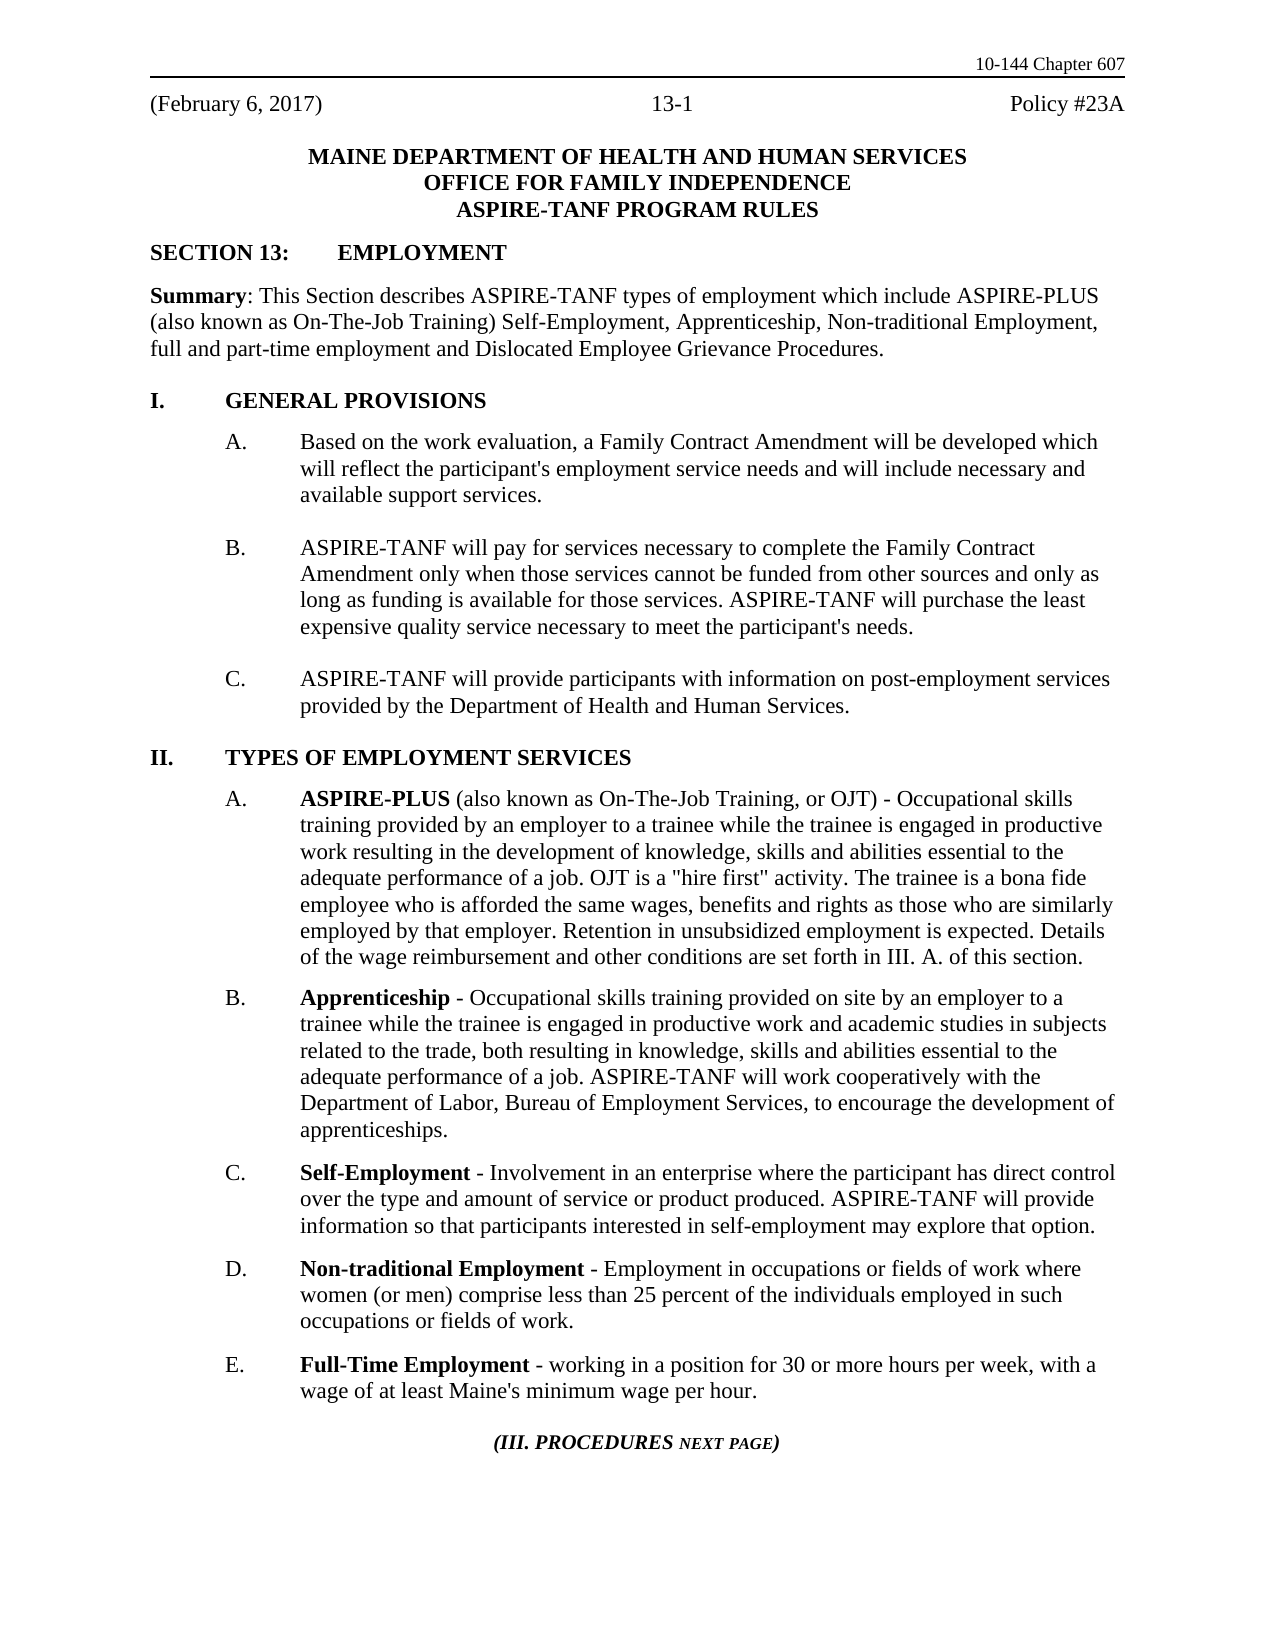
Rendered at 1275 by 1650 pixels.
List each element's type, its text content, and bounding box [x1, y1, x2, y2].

text C. ASPIRE-TANF will provide participants with information on post-employment services provided by the Department of Health and Human Services. [225, 665, 1125, 718]
text A. ASPIRE-PLUS (also known as On-The-Job Training, or OJT) - Occupational skills training provided by an employer to a trainee while the trainee is engaged in productive work resulting in the development of knowledge, skills and abilities essential to the adequate performance of a job. OJT is a "hire first" activity. The trainee is a bona fide employee who is afforded the same wages, benefits and rights as those who are similarly employed by that employer. Retention in unsubsidized employment is expected. Details of the wage reimbursement and other conditions are set forth in III. A. of this section. [225, 785, 1125, 970]
text Summary: This Section describes ASPIRE-TANF types of employment which include ASPIRE-PLUS (also known as On-The-Job Training) Self-Employment, Apprenticeship, Non-traditional Employment, full and part-time employment and Dislocated Employee Grievance Procedures. [150, 282, 1125, 361]
text MAINE DEPARTMENT OF HEALTH AND HUMAN SERVICES [150, 143, 1125, 169]
text (February 6, 2017) 13-1 Policy #23A [150, 90, 1125, 117]
text C. Self-Employment - Involvement in an enterprise where the participant has direct control over the type and amount of service or product produced. ASPIRE-TANF will provide information so that participants interested in self-employment may explore that option. [225, 1159, 1125, 1238]
text ASPIRE-TANF PROGRAM RULES [150, 196, 1125, 222]
text B. ASPIRE-TANF will pay for services necessary to complete the Family Contract Amendment only when those services cannot be funded from other sources and only as long as funding is available for those services. ASPIRE-TANF will purchase the least expensive quality service necessary to meet the participant's needs. [225, 534, 1125, 639]
text OFFICE FOR FAMILY INDEPENDENCE [150, 169, 1125, 196]
text SECTION 13: EMPLOYMENT [150, 239, 1125, 265]
text (III. PROCEDURES next page) [150, 1430, 1125, 1454]
text D. Non-traditional Employment - Employment in occupations or fields of work where women (or men) comprise less than 25 percent of the individuals employed in such occupations or fields of work. [225, 1255, 1125, 1334]
text B. Apprenticeship - Occupational skills training provided on site by an employer to a trainee while the trainee is engaged in productive work and academic studies in subjects related to the trade, both resulting in knowledge, skills and abilities essential to the adequate performance of a job. ASPIRE-TANF will work cooperatively with the Department of Labor, Bureau of Employment Services, to encourage the development of apprenticeships. [225, 984, 1125, 1142]
text II. TYPES OF EMPLOYMENT SERVICES [150, 744, 1125, 771]
text I. GENERAL PROVISIONS [150, 387, 1125, 414]
text E. Full-Time Employment - working in a position for 30 or more hours per week, with a wage of at least Maine's minimum wage per hour. [225, 1351, 1125, 1403]
text A. Based on the work evaluation, a Family Contract Amendment will be developed which will reflect the participant's employment service needs and will include necessary and available support services. [225, 428, 1125, 507]
